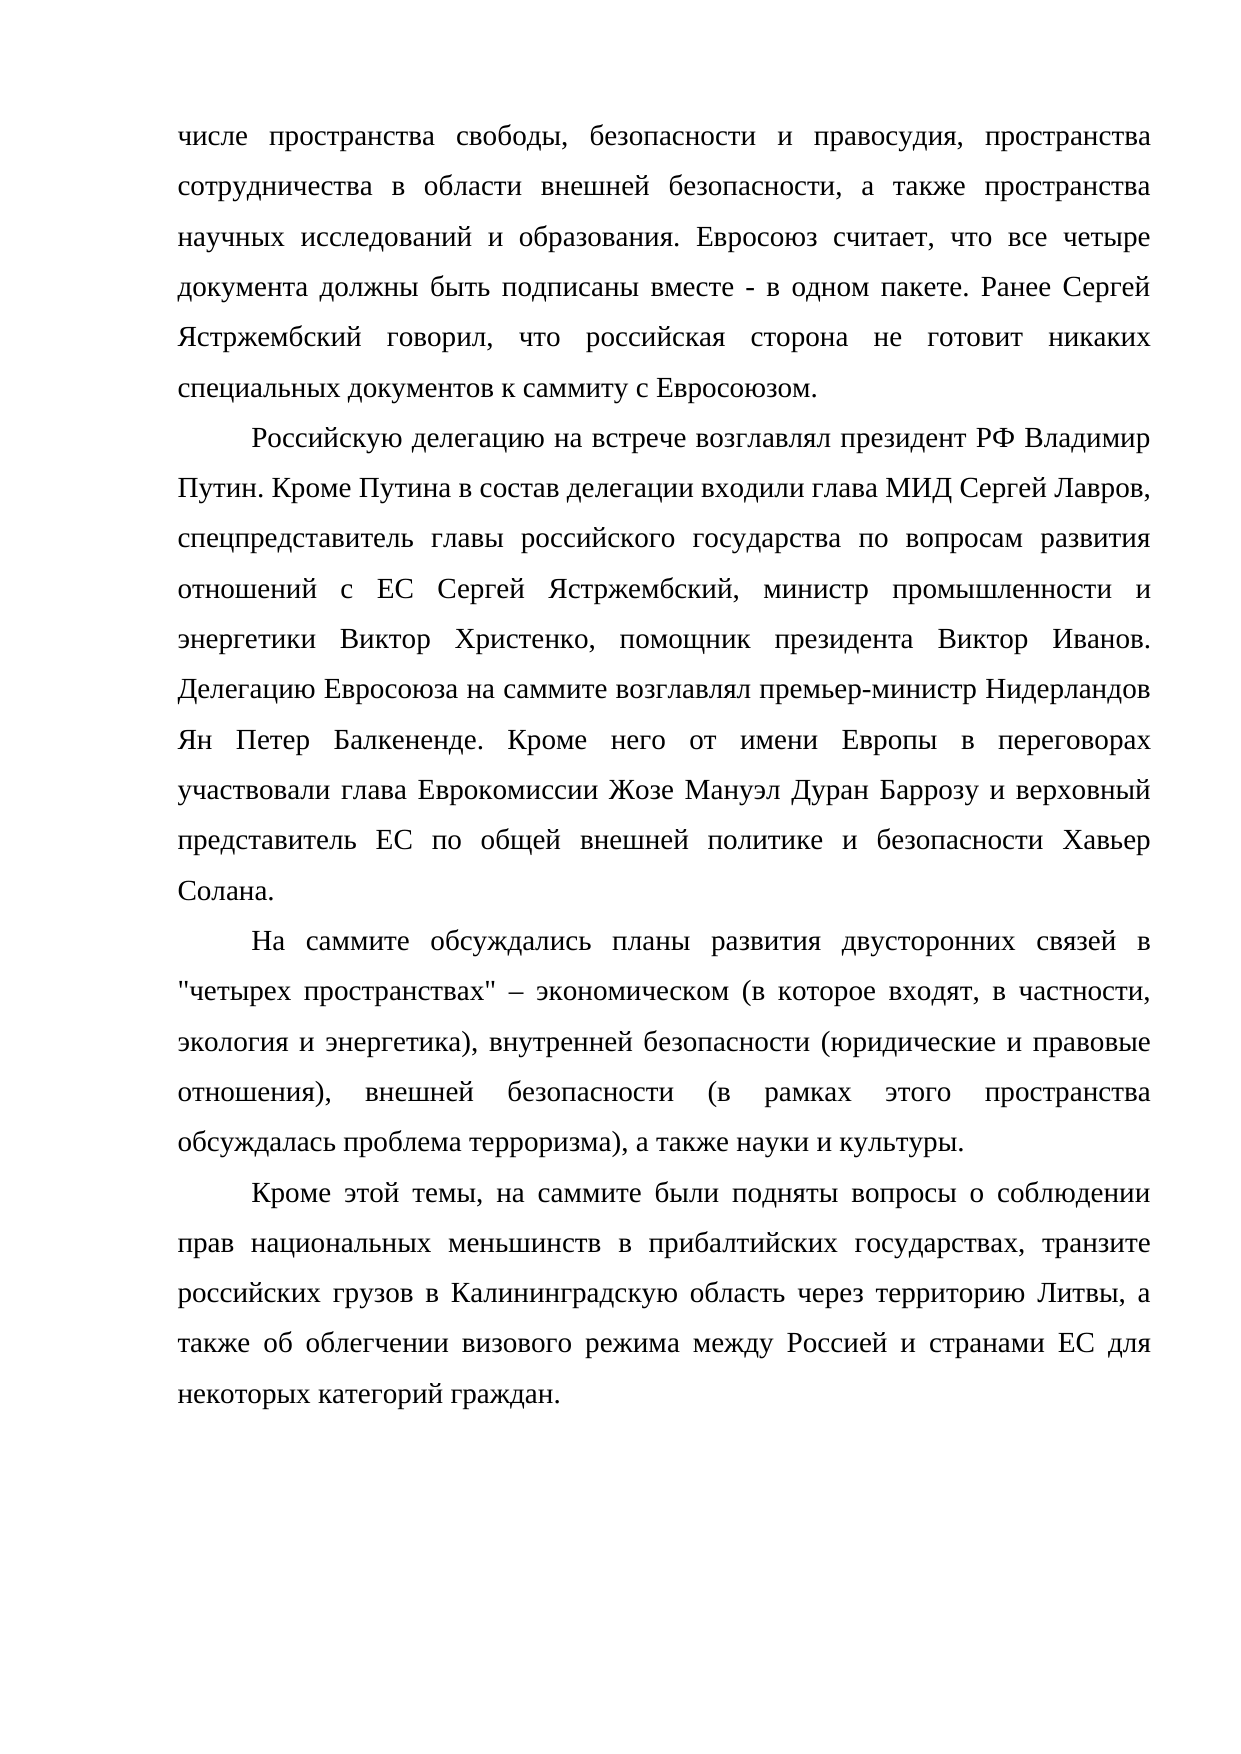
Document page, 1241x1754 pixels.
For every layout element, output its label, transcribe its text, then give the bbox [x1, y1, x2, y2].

text Российскую делегацию на встрече возглавлял президент РФ Владимир Путин. Кроме Путина в состав делегации входили глава МИД Сергей Лавров, спецпредставитель главы российского государства по вопросам развития отношений с ЕС Сергей Ястржембский, министр промышленности и энергетики Виктор Христенко, помощник президента Виктор Иванов. Делегацию Евросоюза на саммите возглавлял премьер-министр Нидерландов Ян Петер Балкененде. Кроме него от имени Европы в переговорах участвовали глава Еврокомиссии Жозе Мануэл Дуран Баррозу и верховный представитель ЕС по общей внешней политике и безопасности Хавьер Солана. [177, 420, 1152, 906]
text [177, 118, 1152, 403]
text Кроме этой темы, на саммите были подняты вопросы о соблюдении прав национальных меньшинств в прибалтийских государствах, транзите российских грузов в Калининградскую область через территорию Литвы, а также об облегчении визового режима между Россией и странами ЕС для некоторых категорий граждан. [177, 1175, 1152, 1409]
text На саммите обсуждались планы развития двусторонних связей в "четырех пространствах" – экономическом (в которое входят, в частности, экология и энергетика), внутренней безопасности (юридические и правовые отношения), внешней безопасности (в рамках этого пространства обсуждалась проблема терроризма), а также науки и культуры. [177, 923, 1152, 1158]
